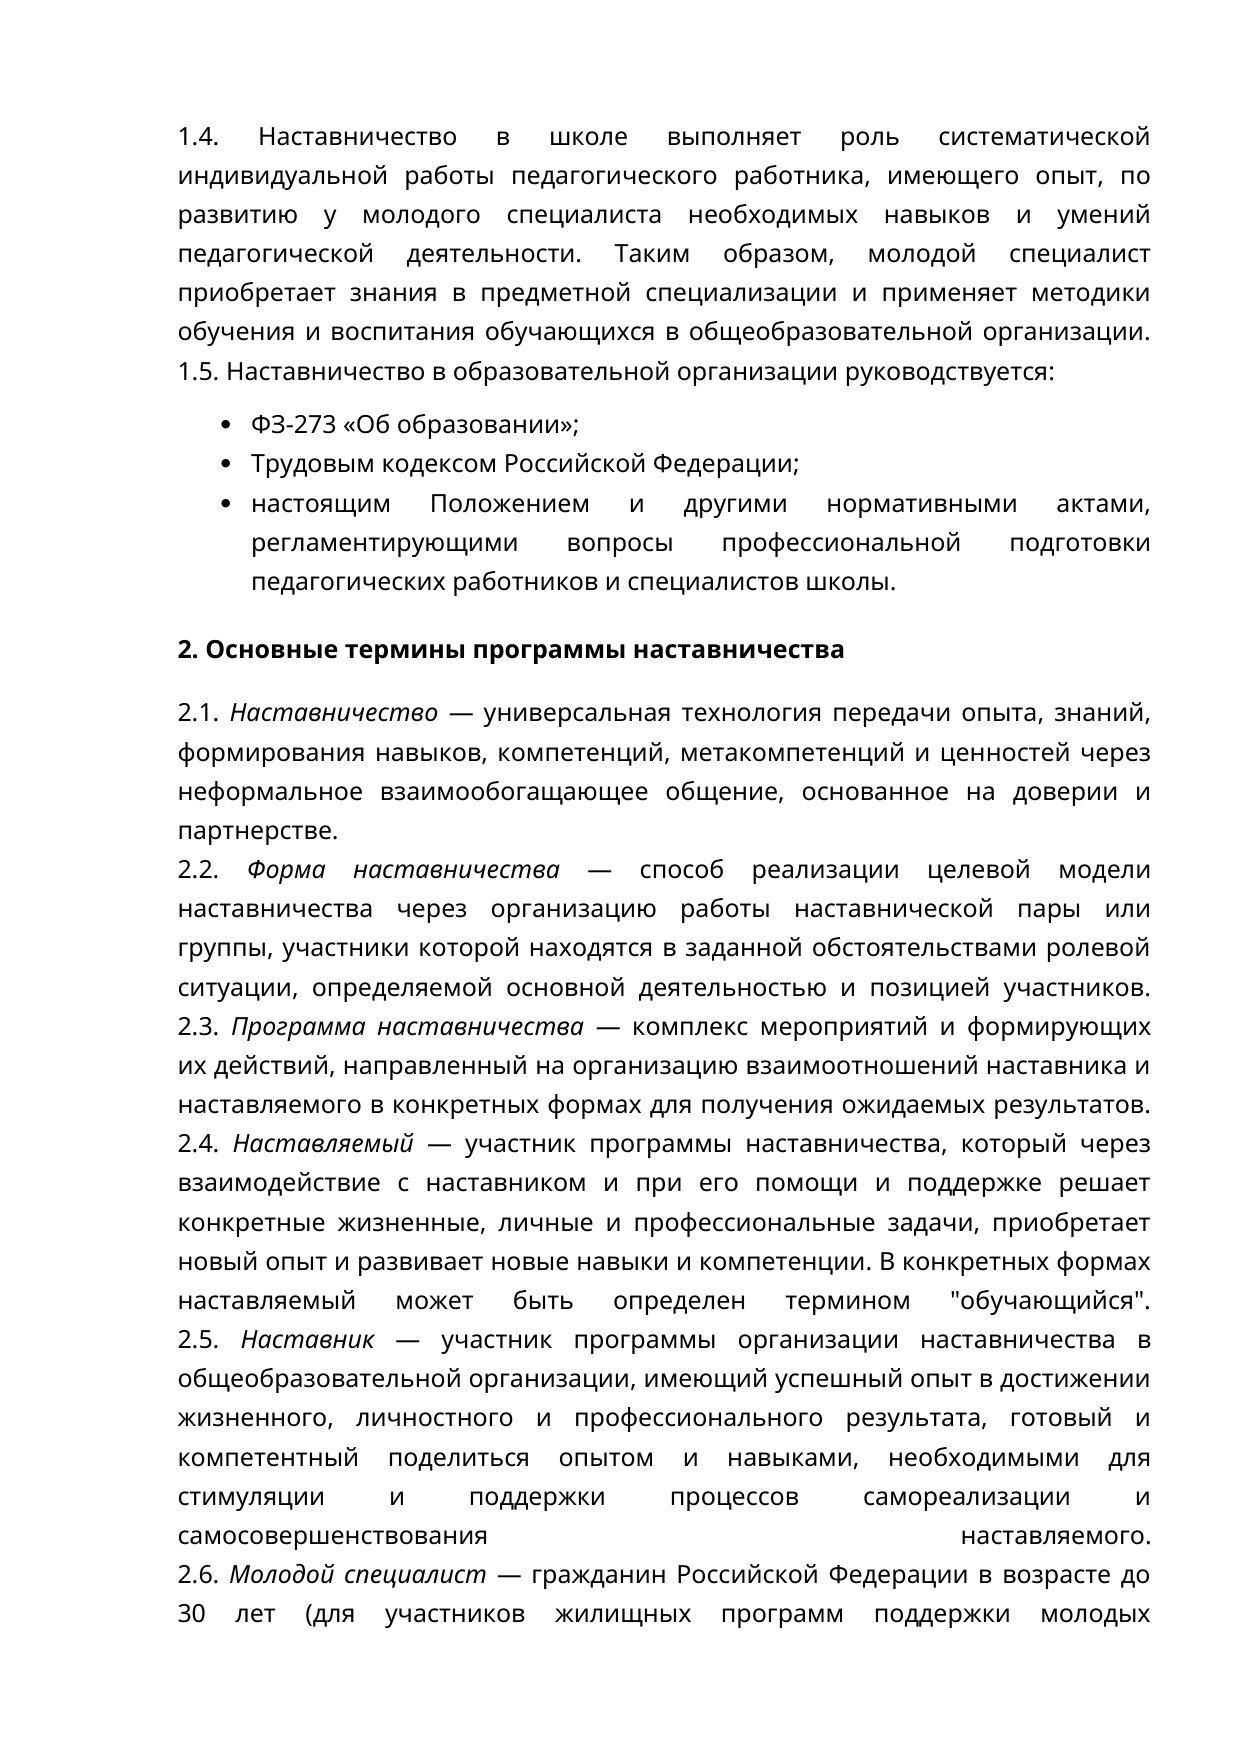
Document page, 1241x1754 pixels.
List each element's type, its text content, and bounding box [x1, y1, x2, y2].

list настоящим Положением и другими нормативными актами, регламентирующими вопросы профессиональной подготовки педагогических работников и специалистов школы. [221, 485, 1152, 598]
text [177, 118, 1152, 387]
list ФЗ-273 «Об образовании»; [221, 407, 1152, 441]
list Трудовым кодексом Российской Федерации; [221, 446, 1152, 480]
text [177, 695, 1152, 1630]
subtitle 2. Основные термины программы наставничества [177, 632, 1152, 666]
